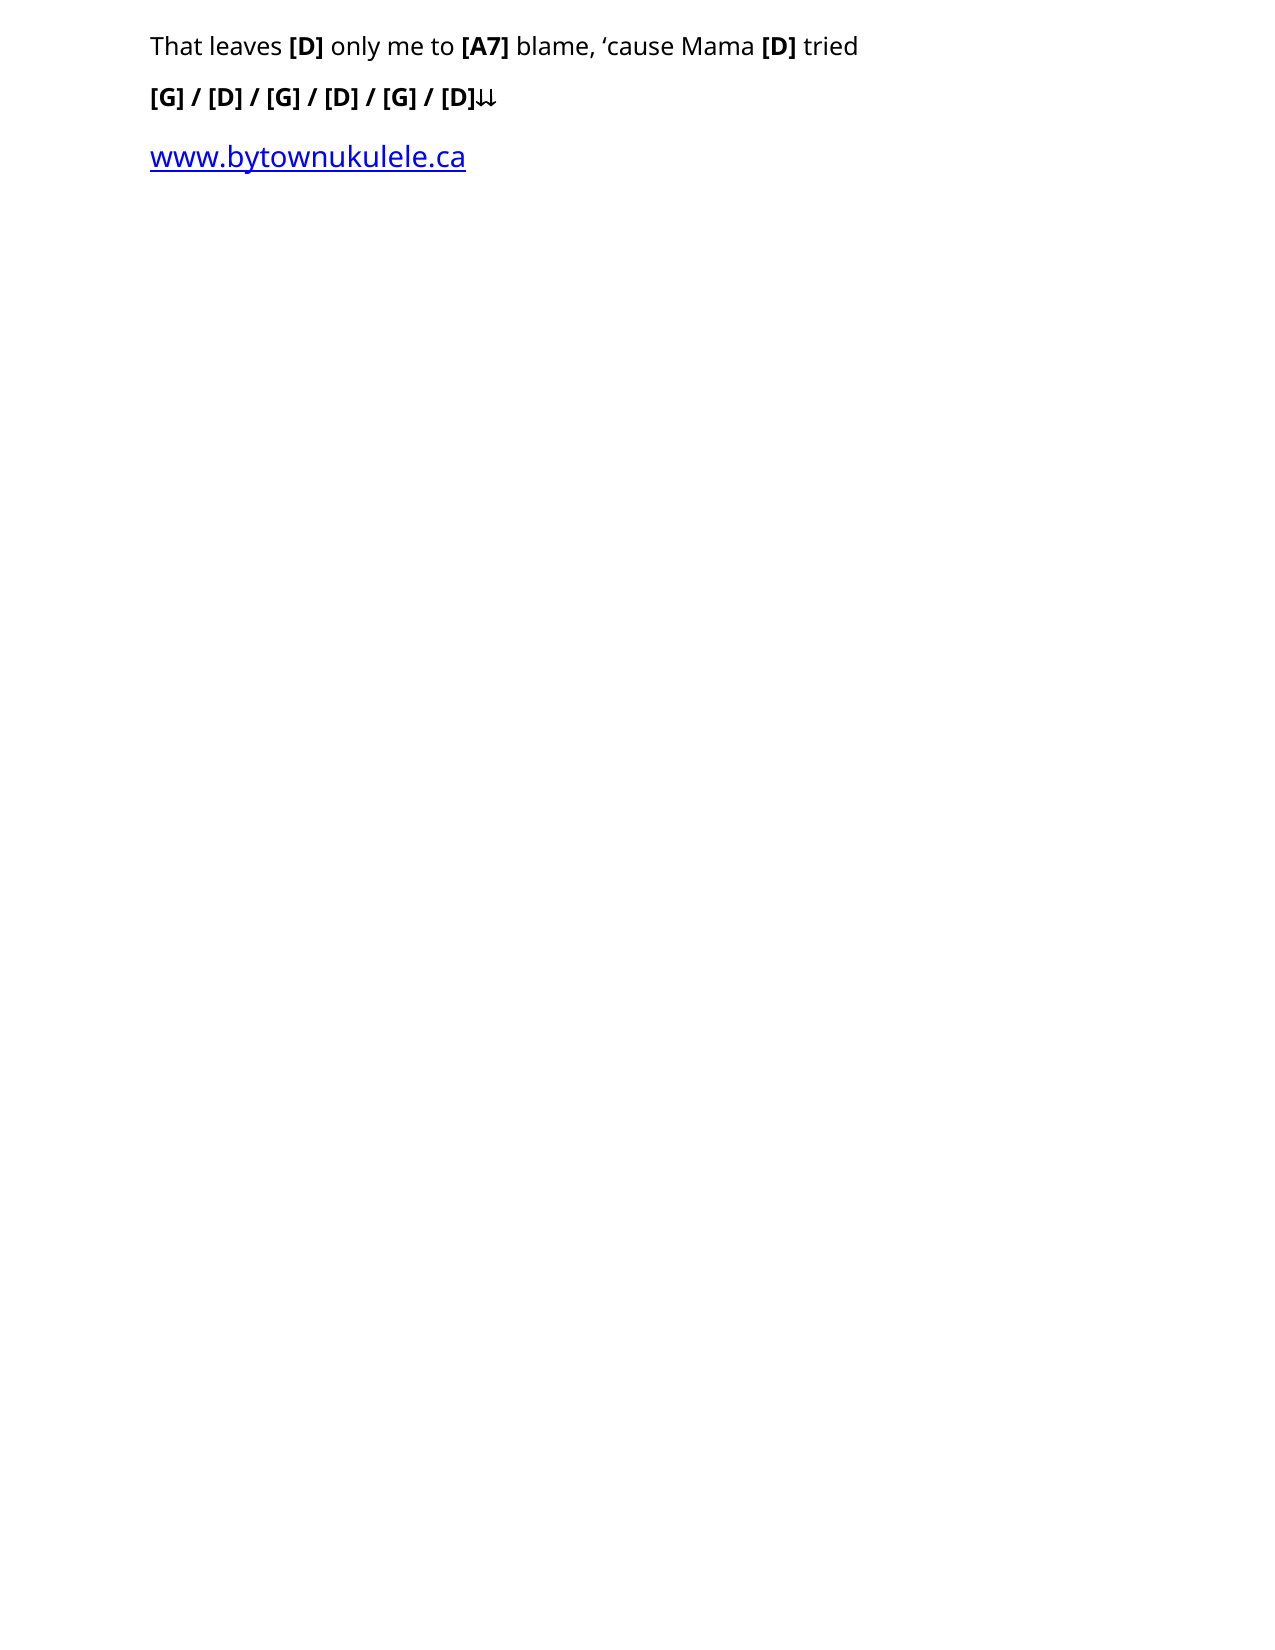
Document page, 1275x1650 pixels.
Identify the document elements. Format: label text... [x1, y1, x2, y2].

text www.bytownukulele.ca [150, 136, 1247, 176]
text [G] / [D] / [G] / [D] / [G] / [D] [150, 79, 1247, 113]
text That leaves [D] only me to [A7] blame, ‘cause Mama [D] tried [150, 28, 1247, 62]
